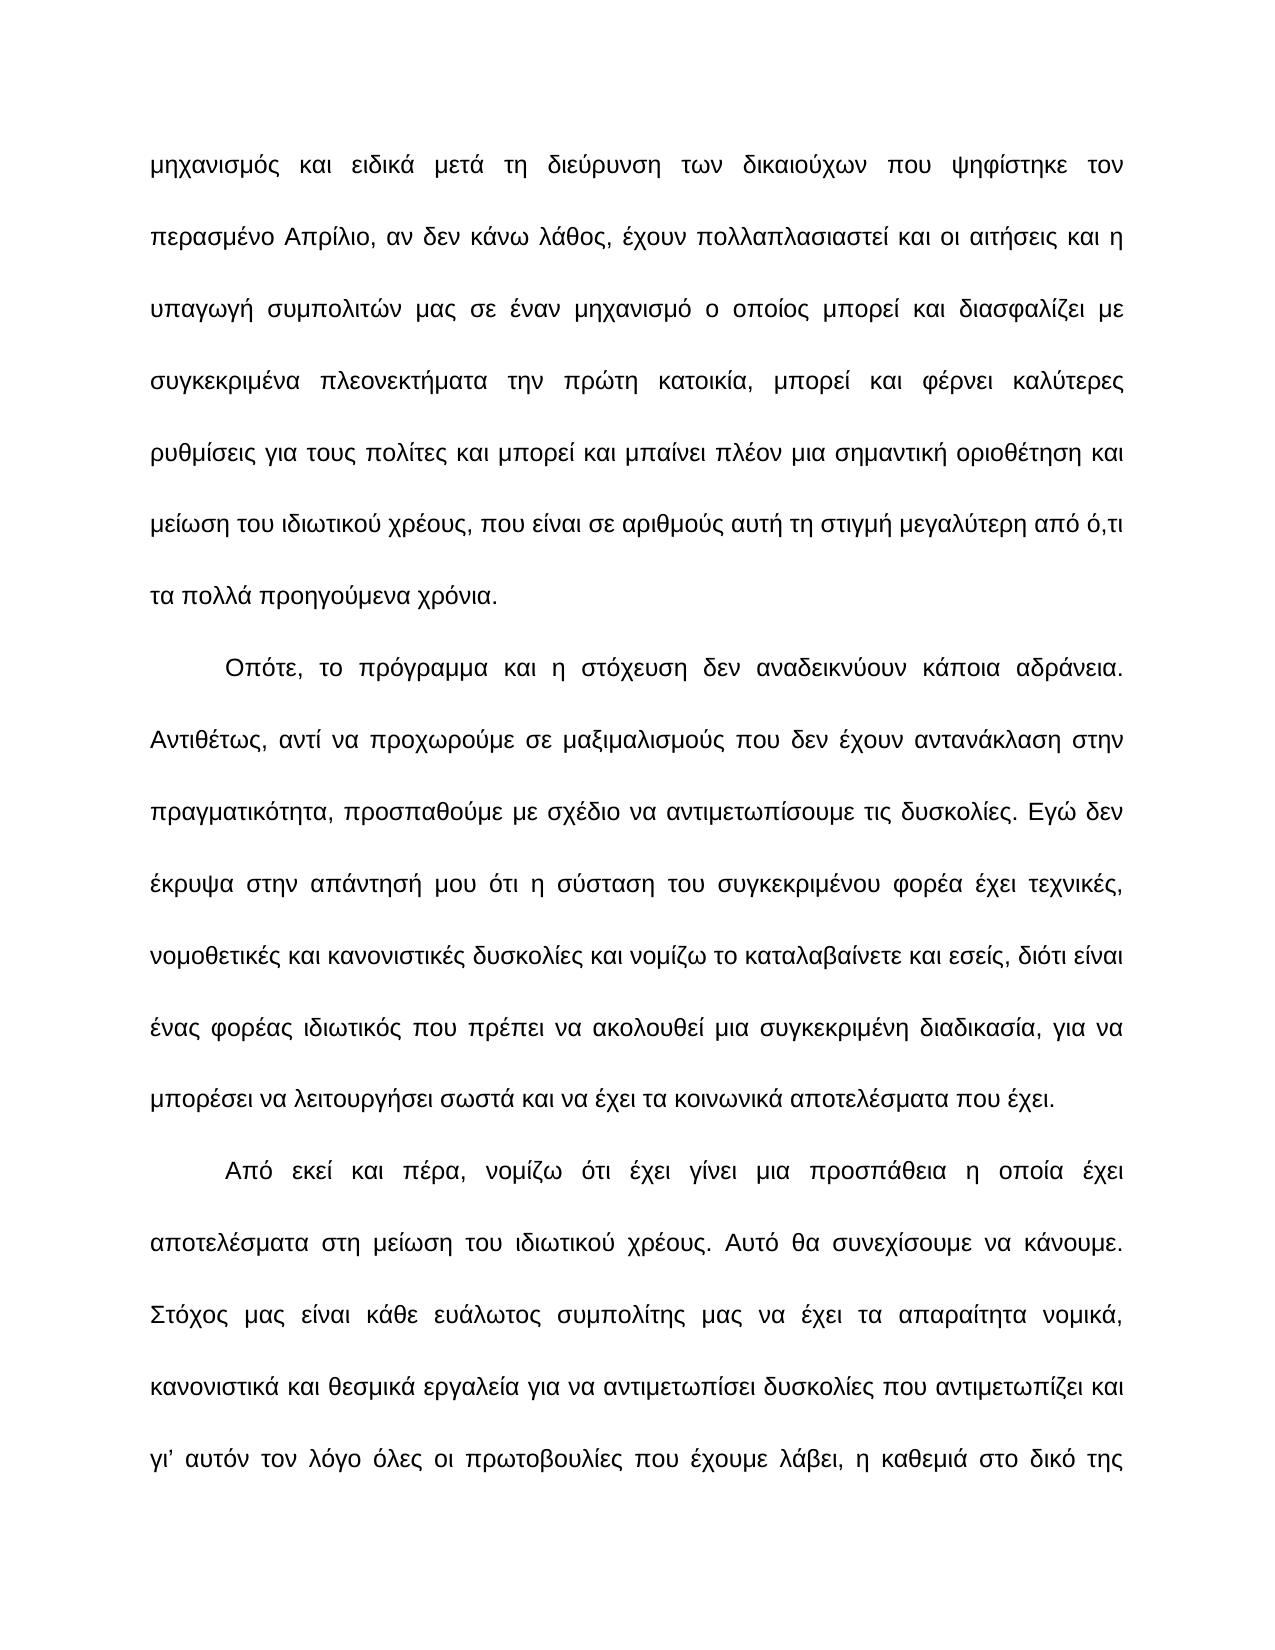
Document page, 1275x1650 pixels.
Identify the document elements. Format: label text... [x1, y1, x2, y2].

text Οπότε, το πρόγραμμα και η στόχευση δεν αναδεικνύουν κάποια αδράνεια. Αντιθέτως, αντί να προχωρούμε σε μαξιμαλισμούς που δεν έχουν αντανάκλαση στην πραγματικότητα, προσπαθούμε με σχέδιο να αντιμετωπίσουμε τις δυσκολίες. Εγώ δεν έκρυψα στην απάντησή μου ότι η σύσταση του συγκεκριμένου φορέα έχει τεχνικές, νομοθετικές και κανονιστικές δυσκολίες και νομίζω το καταλαβαίνετε και εσείς, διότι είναι ένας φορέας ιδιωτικός που πρέπει να ακολουθεί μια συγκεκριμένη διαδικασία, για να μπορέσει να λειτουργήσει σωστά και να έχει τα κοινωνικά αποτελέσματα που έχει. [150, 653, 1125, 1113]
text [150, 1156, 1125, 1472]
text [150, 150, 1125, 610]
